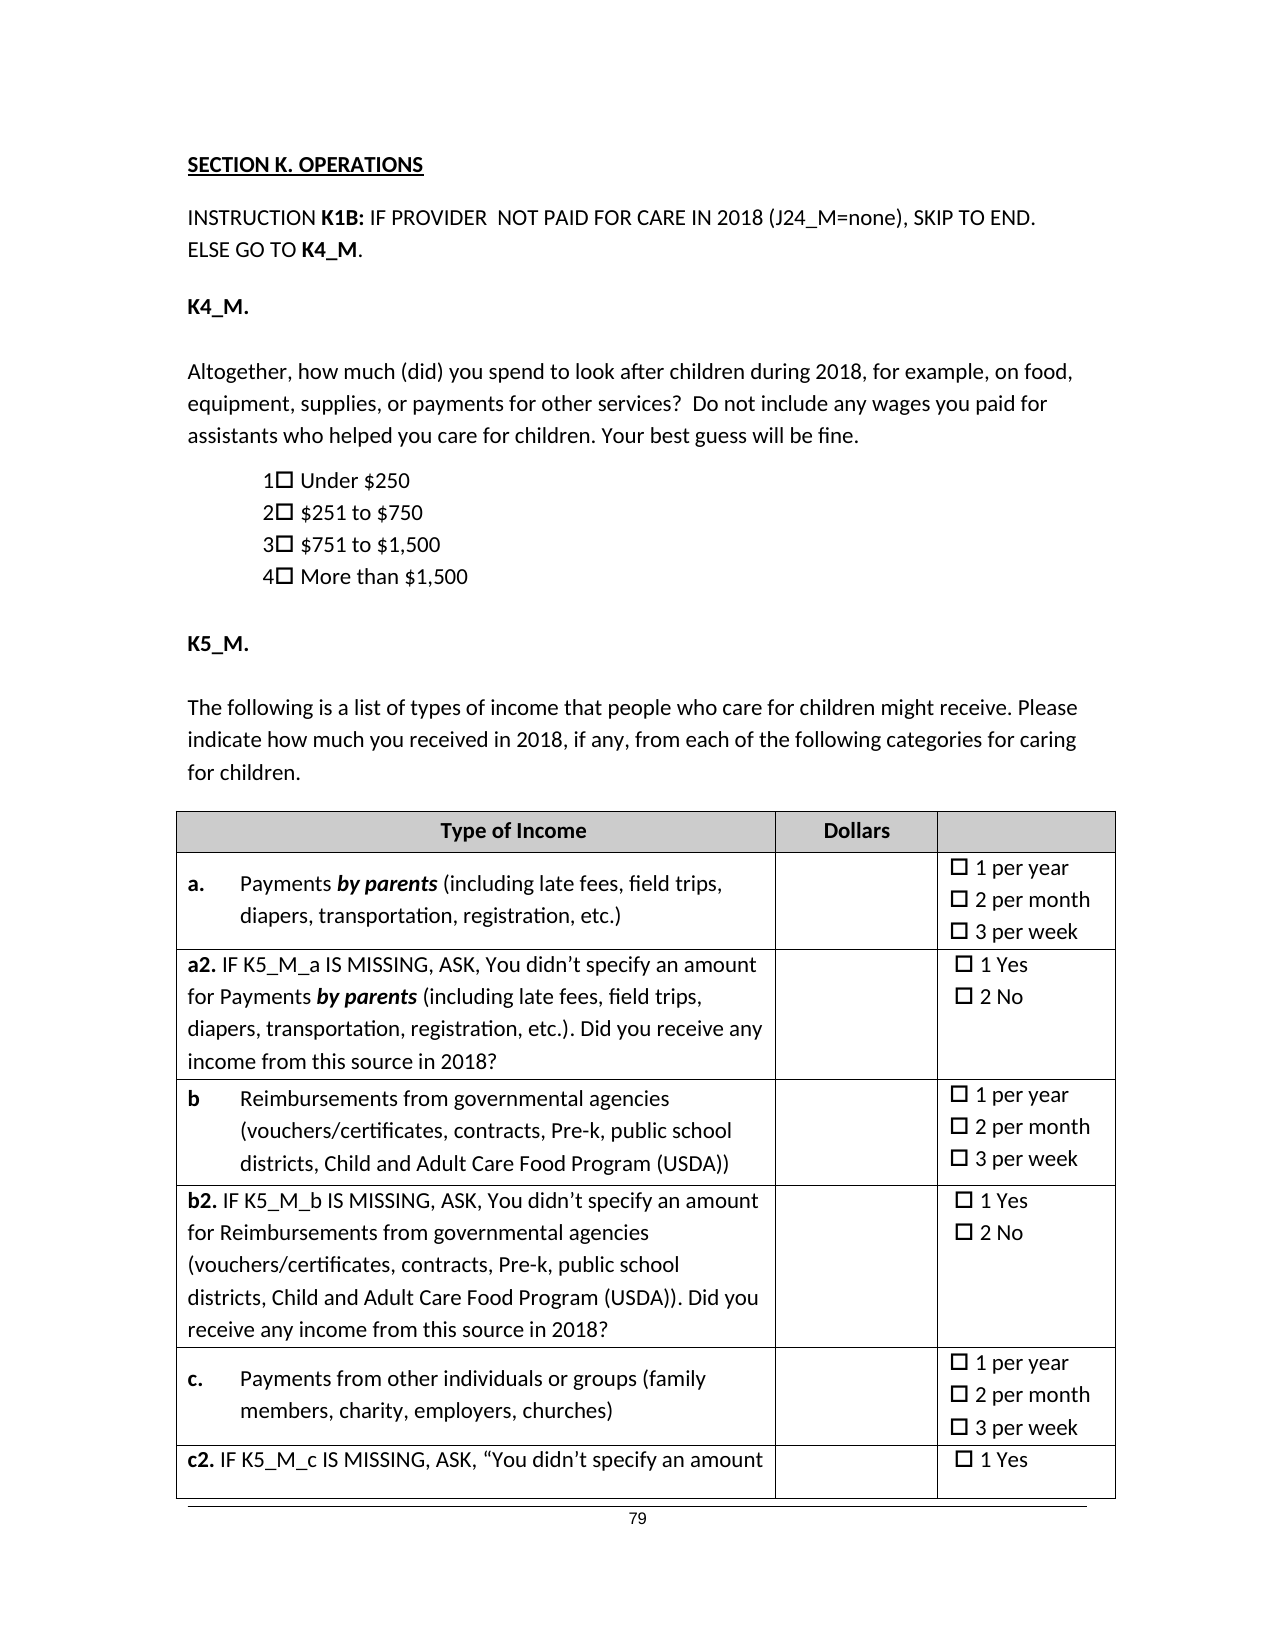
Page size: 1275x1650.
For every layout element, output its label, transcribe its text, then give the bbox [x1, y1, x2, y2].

table_cell [776, 1080, 937, 1185]
text INSTRUCTION K1B: IF PROVIDER NOT PAID FOR CARE IN 2018 (J24_M=none), SKIP TO END. ELSE GO TO K4_M. [187, 203, 1087, 263]
table_cell c. Payments from other individuals or groups (family members, charity, employers, churches) [177, 1348, 775, 1444]
table_cell [776, 1348, 937, 1444]
table_cell [776, 950, 937, 1079]
table_cell 1 per year 2 per month 3 per week [938, 1080, 1115, 1185]
table_cell 1 per year 2 per month 3 per week [938, 853, 1115, 949]
table_cell [776, 1186, 937, 1347]
table_header [938, 812, 1115, 852]
table_cell [776, 853, 937, 949]
table_cell 1 Yes 2 No [938, 1186, 1115, 1347]
table_header Type of Income [177, 812, 775, 852]
table_cell [776, 1446, 937, 1498]
table_cell a2. IF K5_M_a IS MISSING, ASK, You didn’t specify an amount for Payments by parents (including late fees, field trips, diapers, transportation, registration, etc.). Did you receive any income from this source in 2018? [177, 950, 775, 1079]
table_cell 1 per year 2 per month 3 per week [938, 1348, 1115, 1444]
table_cell b Reimbursements from governmental agencies (vouchers/certificates, contracts, Pre-k, public school districts, Child and Adult Care Food Program (USDA)) [177, 1080, 775, 1185]
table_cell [177, 1446, 775, 1498]
text The following is a list of types of income that people who care for children might receive. Please indicate how much you received in 2018, if any, from each of the following categories for caring for children. [187, 661, 1087, 786]
table_cell 1 Yes 2 No [938, 950, 1115, 1079]
text K4_M. Altogether, how much (did) you spend to look after children during 2018, for example, on food, equipment, supplies, or payments for other services? Do not include any wages you paid for assistants who helped you care for children. Your best guess will be fine. [187, 292, 1087, 449]
table_cell a. Payments by parents (including late fees, field trips, diapers, transportation, registration, etc.) [177, 853, 775, 949]
text K5_M. [187, 629, 1087, 657]
text 1 Under $250 2 $251 to $750 3 $751 to $1,500 4 More than $1,500 [262, 466, 1087, 590]
table_cell 1 Yes 2 No [938, 1446, 1115, 1498]
text SECTION K. OPERATIONS [187, 150, 1087, 178]
table_cell b2. IF K5_M_b IS MISSING, ASK, You didn’t specify an amount for Reimbursements from governmental agencies (vouchers/certificates, contracts, Pre-k, public school districts, Child and Adult Care Food Program (USDA)). Did you receive any income from this source in 2018? [177, 1186, 775, 1347]
table_header Dollars [776, 812, 937, 852]
